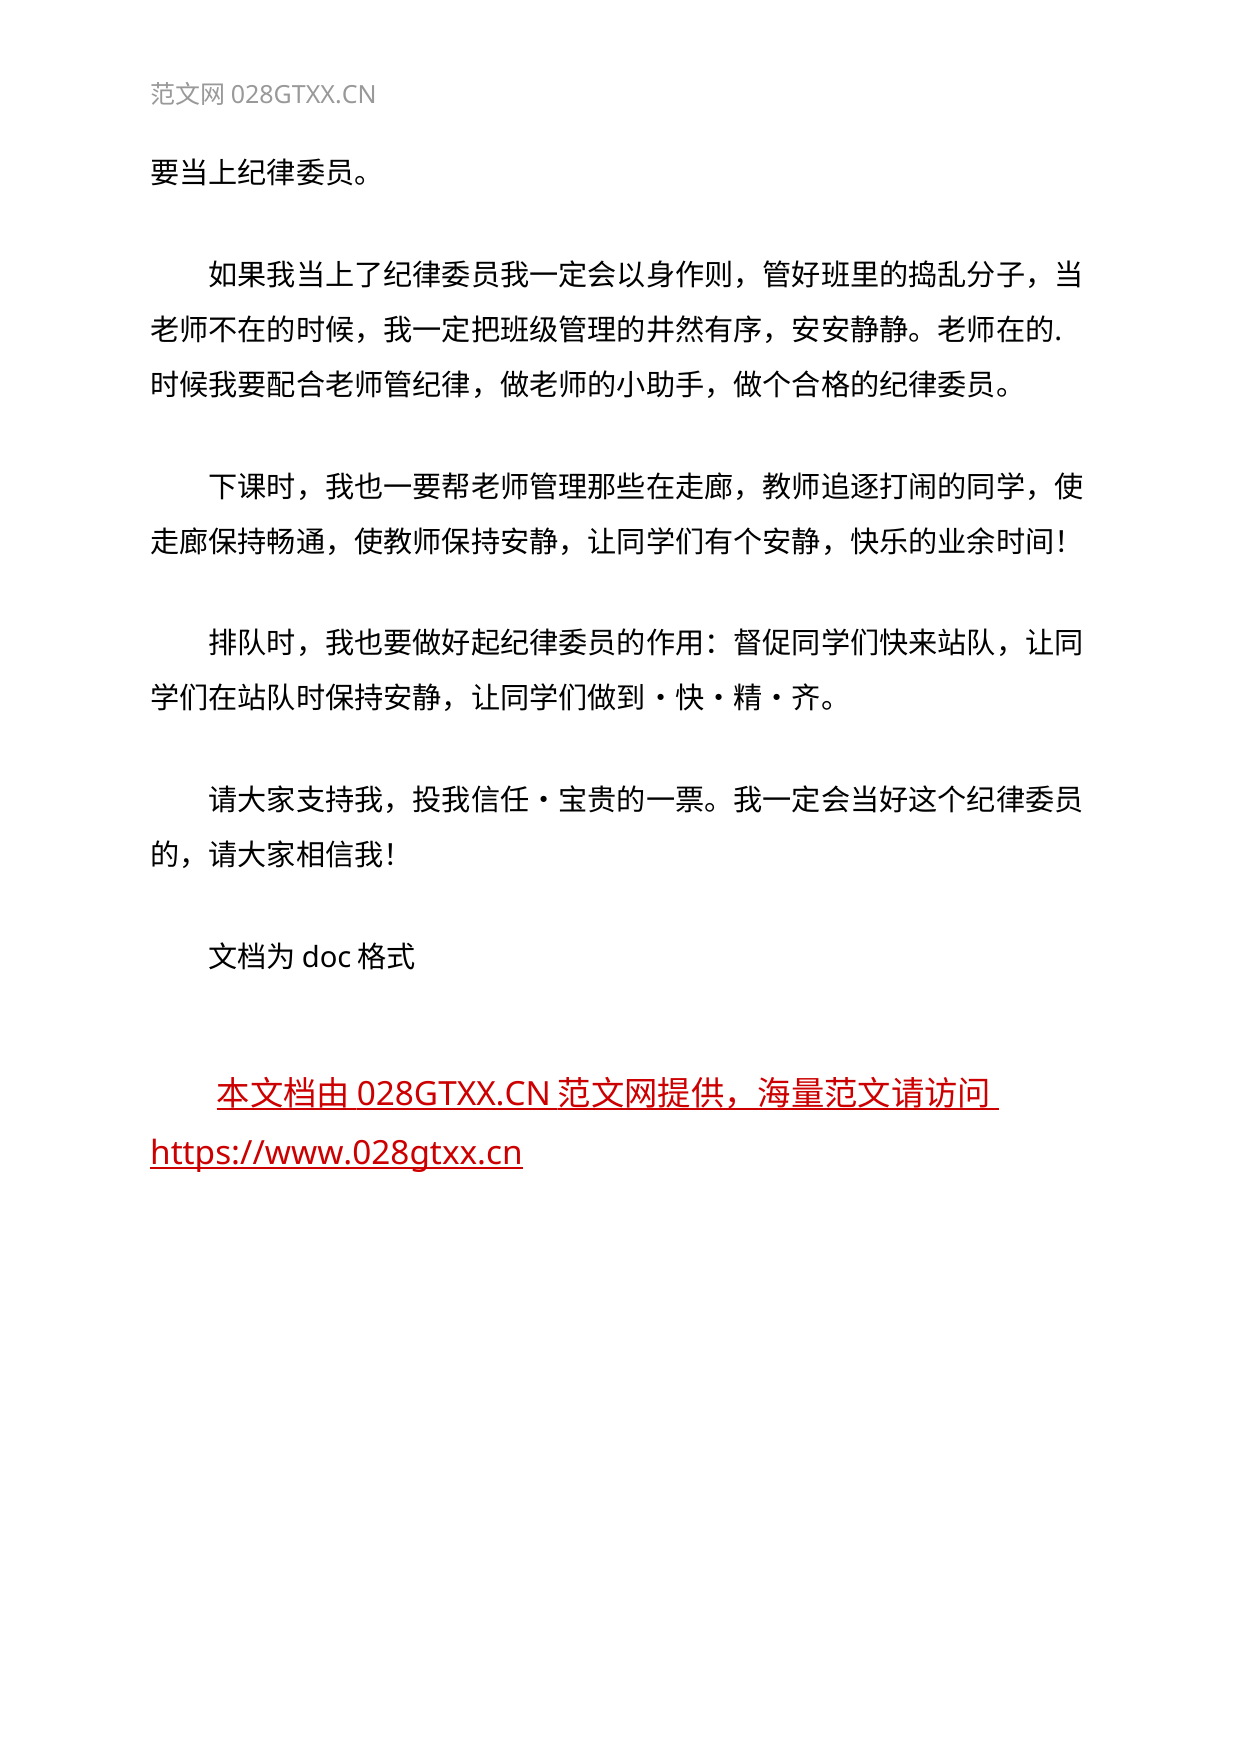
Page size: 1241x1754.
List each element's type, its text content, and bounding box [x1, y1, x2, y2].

text 如果我当上了纪律委员我一定会以身作则，管好班里的捣乱分子，当老师不在的时候，我一定把班级管理的井然有序，安安静静。老师在的.时候我要配合老师管纪律，做老师的小助手，做个合格的纪律委员。 [150, 252, 1090, 404]
text 请大家支持我，投我信任・宝贵的一票。我一定会当好这个纪律委员的，请大家相信我！ [150, 777, 1090, 874]
text 下课时，我也一要帮老师管理那些在走廊，教师追逐打闹的同学，使走廊保持畅通，使教师保持安静，让同学们有个安静，快乐的业余时间！ [150, 463, 1090, 561]
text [150, 150, 1090, 192]
text 本文档由028GTXX.CN范文网提供，海量范文请访问 https://www.028gtxx.cn [150, 1067, 1090, 1174]
text 文档为doc格式 [150, 933, 1090, 976]
text 排队时，我也要做好起纪律委员的作用：督促同学们快来站队，让同学们在站队时保持安静，让同学们做到・快・精・齐。 [150, 620, 1090, 717]
